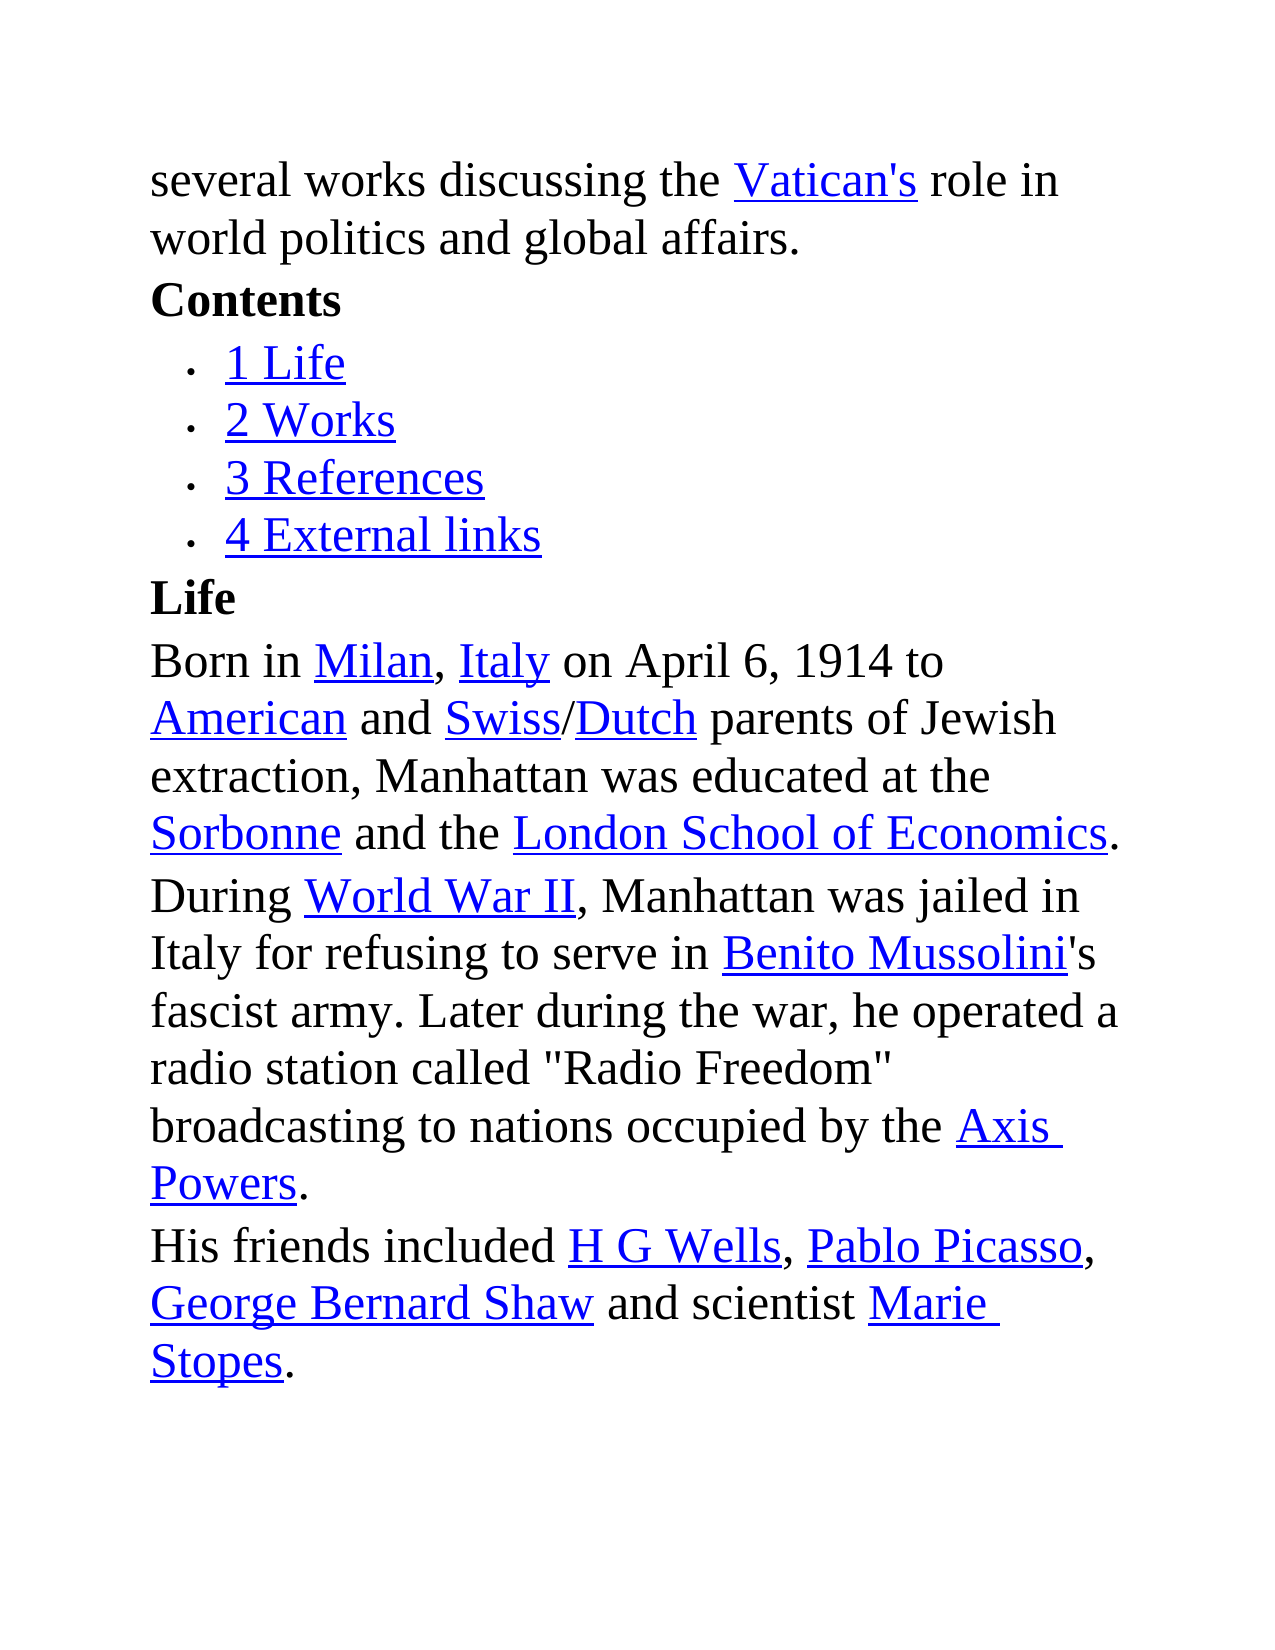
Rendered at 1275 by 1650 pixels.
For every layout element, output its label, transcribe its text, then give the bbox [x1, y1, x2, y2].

list 1 Life [187, 333, 1125, 390]
list 3 References [187, 448, 1125, 505]
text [150, 150, 1125, 265]
list 2 Works [187, 390, 1125, 448]
text Contents [150, 270, 1125, 328]
text During World War II, Manhattan was jailed in Italy for refusing to serve in Benito Mussolini's fascist army. Later during the war, he operated a radio station called "Radio Freedom" broadcasting to nations occupied by the Axis Powers. [150, 866, 1125, 1211]
text His friends included H G Wells, Pablo Picasso, George Bernard Shaw and scientist Marie Stopes. [150, 1216, 1125, 1388]
text Born in Milan, Italy on April 6, 1914 to American and Swiss/Dutch parents of Jewish extraction, Manhattan was educated at the Sorbonne and the London School of Economics. [150, 630, 1125, 860]
list 4 External links [187, 505, 1125, 563]
text Life [150, 568, 1125, 625]
